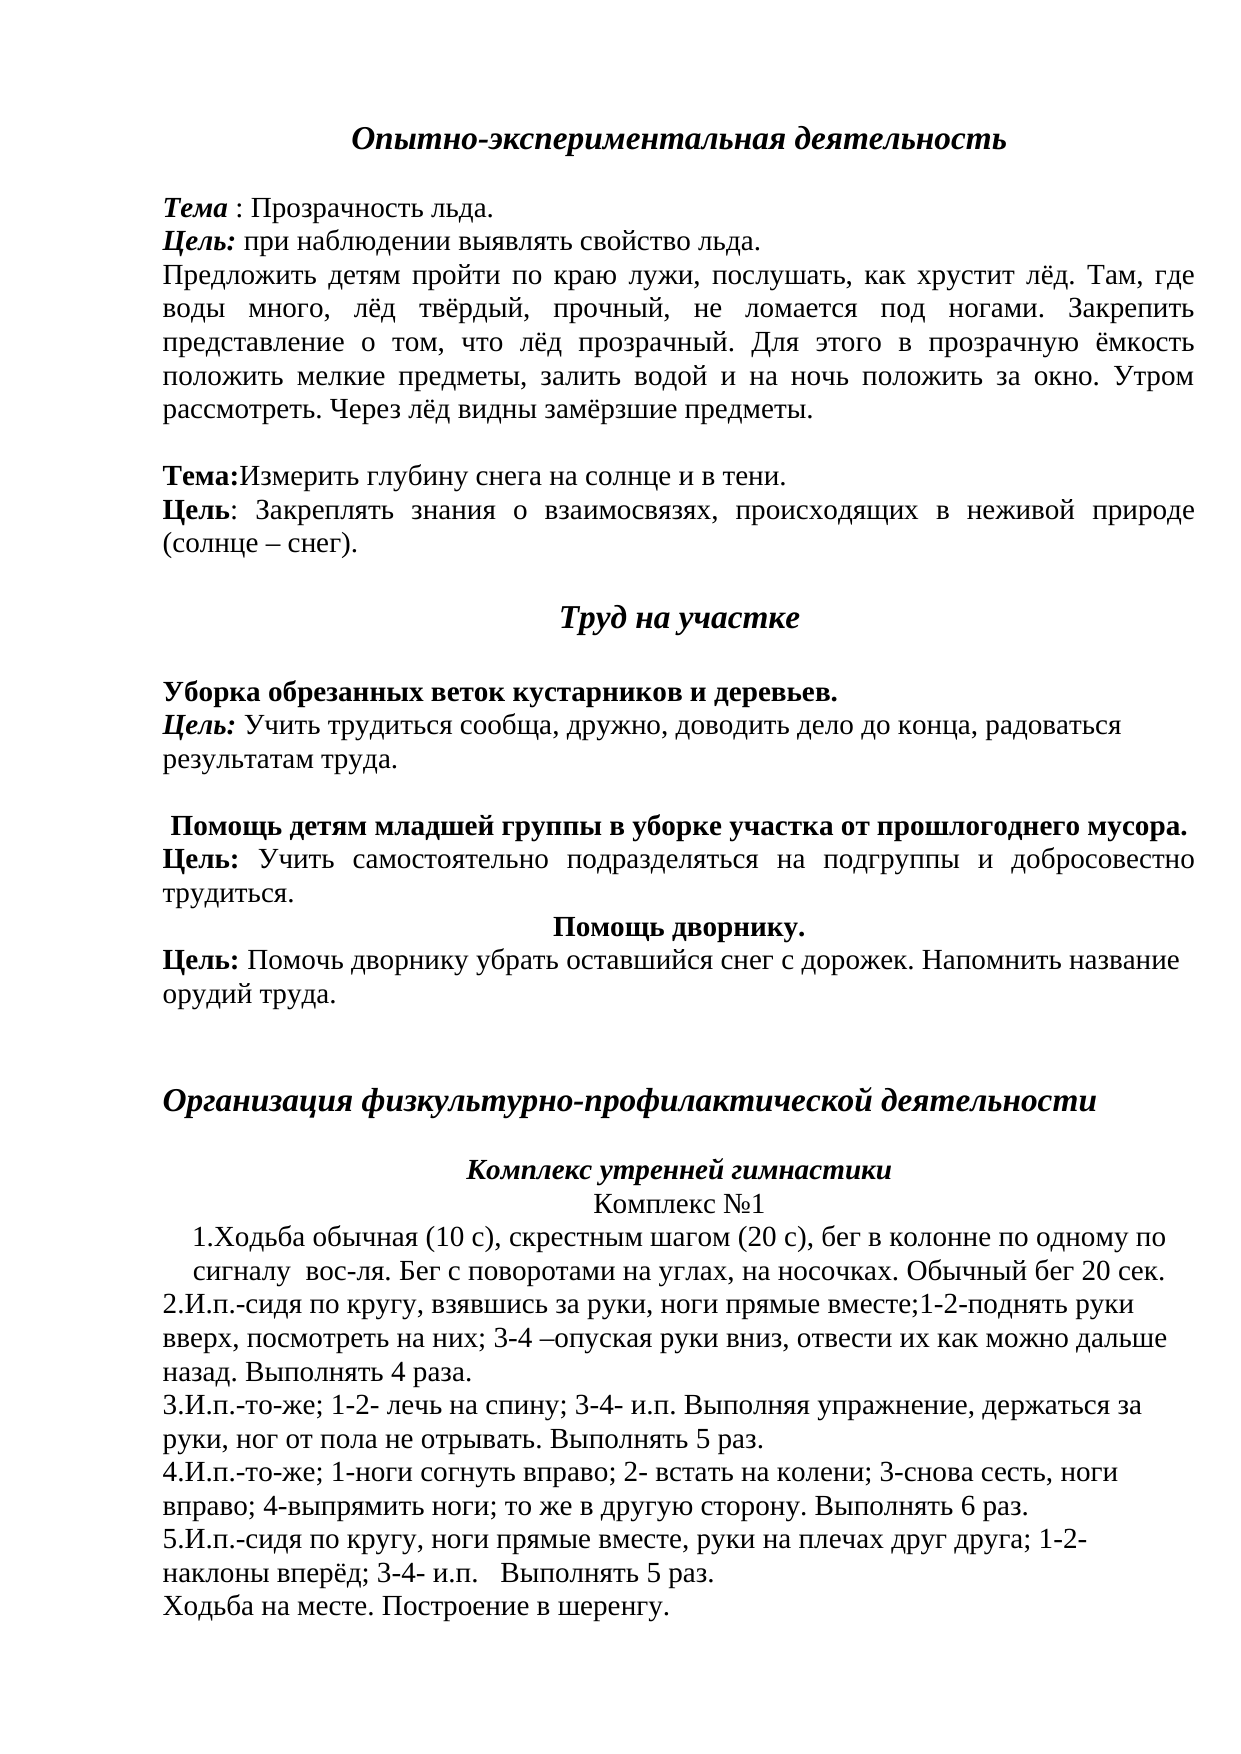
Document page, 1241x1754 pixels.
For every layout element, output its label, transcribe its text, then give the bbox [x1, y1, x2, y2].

text Тема:Измерить глубину снега на солнце и в тени. [162, 458, 1196, 492]
text Уборка обрезанных веток кустарников и деревьев. [162, 674, 1196, 707]
text 2.И.п.-сидя по кругу, взявшись за руки, ноги прямые вместе;1-2-поднять руки вверх, посмотреть на них; 3-4 –опуская руки вниз, отвести их как можно дальше назад. Выполнять 4 раза. [162, 1287, 1196, 1387]
text Предложить детям пройти по краю лужи, послушать, как хрустит лёд. Там, где воды много, лёд твёрдый, прочный, не ломается под ногами. Закрепить представление о том, что лёд прозрачный. Для этого в прозрачную ёмкость положить мелкие предметы, залить водой и на ночь положить за окно. Утром рассмотреть. Через лёд видны замёрзшие предметы. [162, 257, 1196, 425]
text Организация физкультурно-профилактической деятельности [162, 1081, 1196, 1119]
text Ходьба на месте. Построение в шеренгу. [162, 1588, 1196, 1622]
text Цель: Учить самостоятельно подразделяться на подгруппы и добросовестно трудиться. [162, 842, 1196, 909]
text 5.И.п.-сидя по кругу, ноги прямые вместе, руки на плечах друг друга; 1-2- наклоны вперёд; 3-4- и.п. Выполнять 5 раз. [162, 1521, 1196, 1588]
text Комплекс утренней гимнастики [162, 1152, 1196, 1186]
text Помощь детям младшей группы в уборке участка от прошлогоднего мусора. [162, 808, 1196, 842]
text 3.И.п.-то-же; 1-2- лечь на спину; 3-4- и.п. Выполняя упражнение, держаться за руки, ног от пола не отрывать. Выполнять 5 раз. [162, 1387, 1196, 1454]
text Цель: Помочь дворнику убрать оставшийся снег с дорожек. Напомнить название орудий труда. [162, 942, 1196, 1009]
text Цель: Учить трудиться сообща, дружно, доводить дело до конца, радоваться результатам труда. [162, 707, 1196, 774]
text 4.И.п.-то-же; 1-ноги согнуть вправо; 2- встать на колени; 3-снова сесть, ноги вправо; 4-выпрямить ноги; то же в другую сторону. Выполнять 6 раз. [162, 1454, 1196, 1521]
text Цель: Закреплять знания о взаимосвязях, происходящих в неживой природе (солнце – снег). [162, 492, 1196, 559]
text Опытно-экспериментальная деятельность [162, 118, 1196, 156]
text Комплекс №1 [162, 1186, 1196, 1219]
text 1.Ходьба обычная (10 с), скрестным шагом (20 с), бег в колонне по одному по сигналу вос-ля. Бег с поворотами на углах, на носочках. Обычный бег 20 сек. [162, 1219, 1196, 1287]
text Труд на участке [162, 597, 1196, 636]
text Цель: при наблюдении выявлять свойство льда. [162, 223, 1196, 257]
text Тема : Прозрачность льда. [162, 190, 1196, 223]
text Помощь дворнику. [162, 909, 1196, 942]
